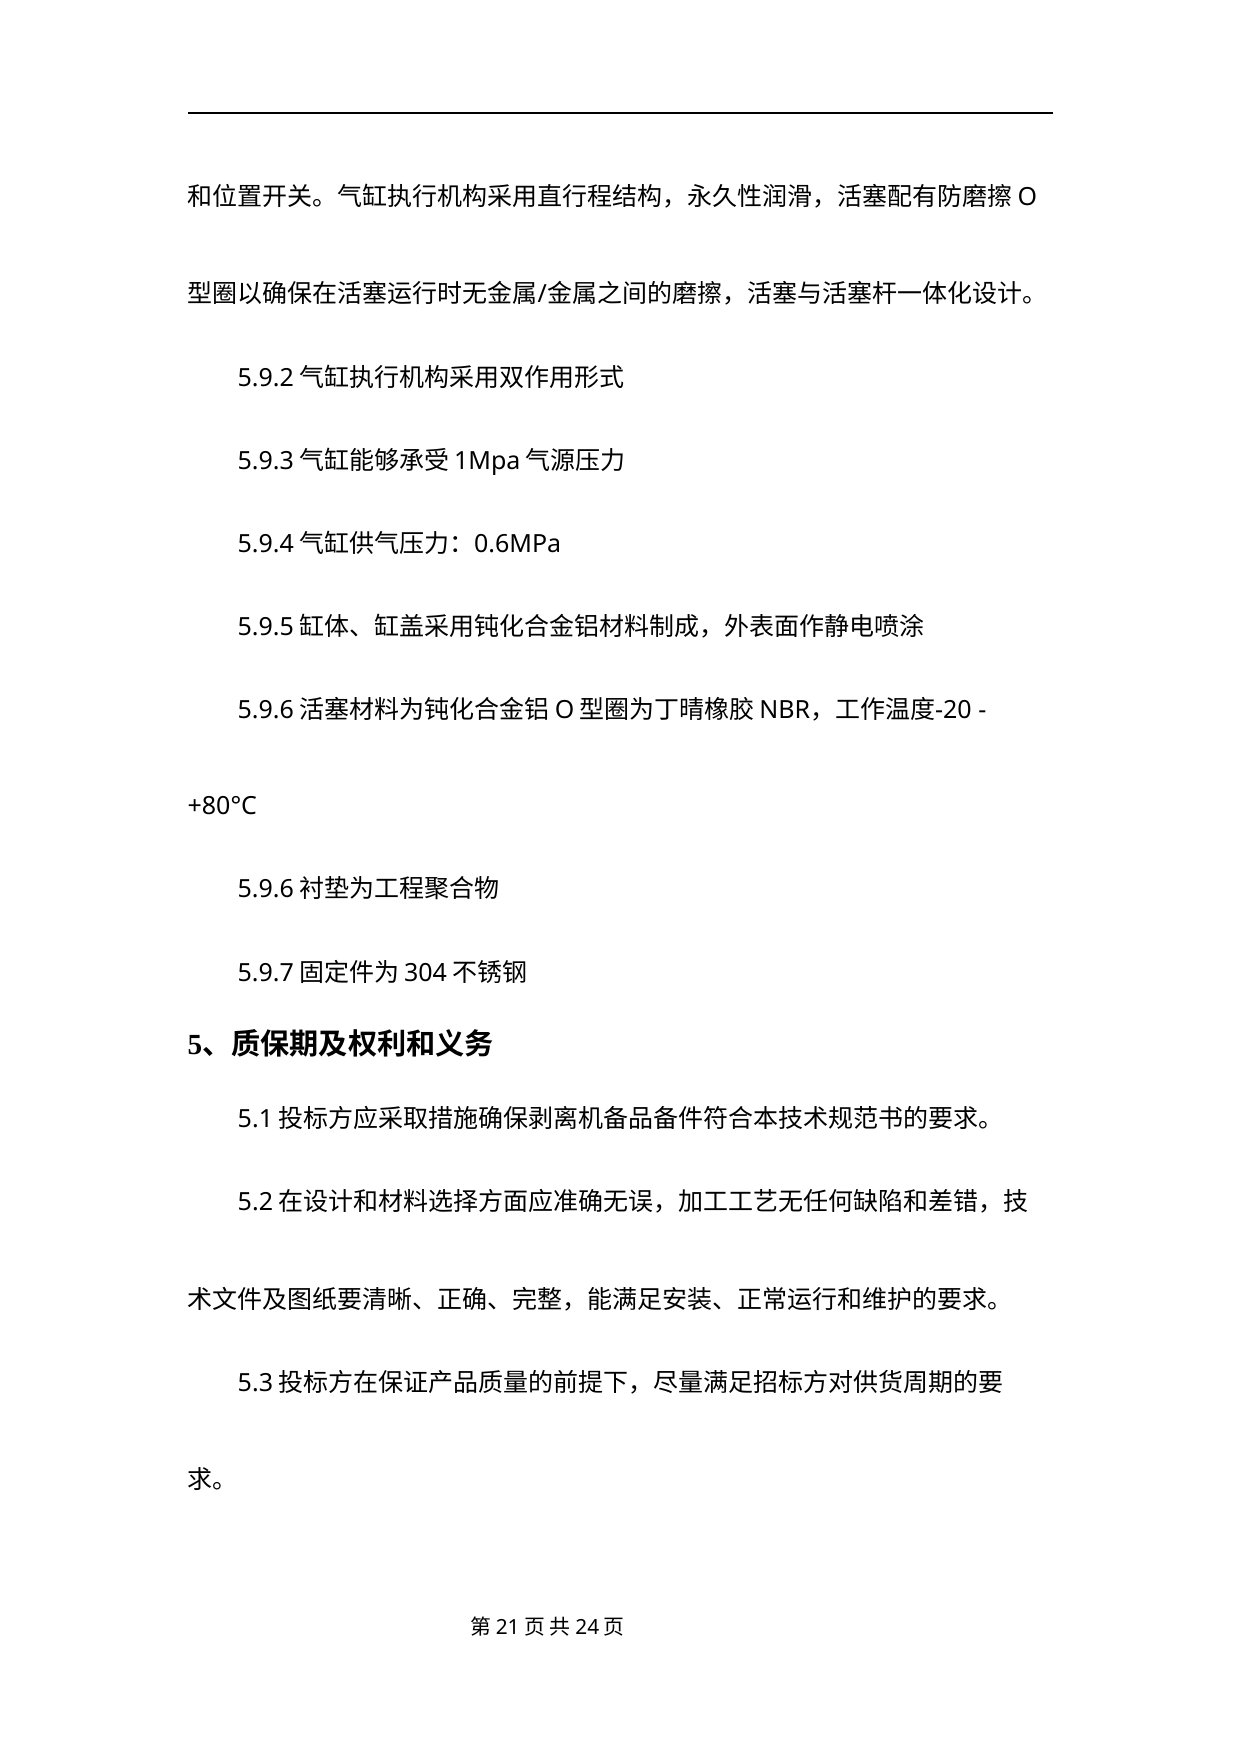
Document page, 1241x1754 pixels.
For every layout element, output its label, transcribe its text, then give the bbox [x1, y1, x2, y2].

list 5.2在设计和材料选择方面应准确无误，加工工艺无任何缺陷和差错，技术文件及图纸要清晰、正确、完整，能满足安装、正常运行和维护的要求。 [187, 1167, 1053, 1330]
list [187, 162, 1053, 324]
list 5.9.4气缸供气压力：0.6MPa [187, 509, 1053, 574]
list 5.9.2气缸执行机构采用双作用形式 [187, 343, 1053, 408]
list 5.9.5缸体、缸盖采用钝化合金铝材料制成，外表面作静电喷涂 [187, 592, 1053, 657]
list 5.9.3气缸能够承受1Mpa气源压力 [187, 426, 1053, 491]
list 5.9.7固定件为304不锈钢 [187, 938, 1053, 1003]
list 5.9.6活塞材料为钝化合金铝 O型圈为丁晴橡胶NBR，工作温度-20 - +80°C [187, 675, 1053, 838]
list 5.9.6衬垫为工程聚合物 [187, 854, 1053, 919]
list 5.1投标方应采取措施确保剥离机备品备件符合本技术规范书的要求。 [187, 1084, 1053, 1149]
list 5.3投标方在保证产品质量的前提下，尽量满足招标方对供货周期的要求。 [187, 1348, 1053, 1511]
subtitle 5、质保期及权利和义务 [187, 1021, 1053, 1063]
